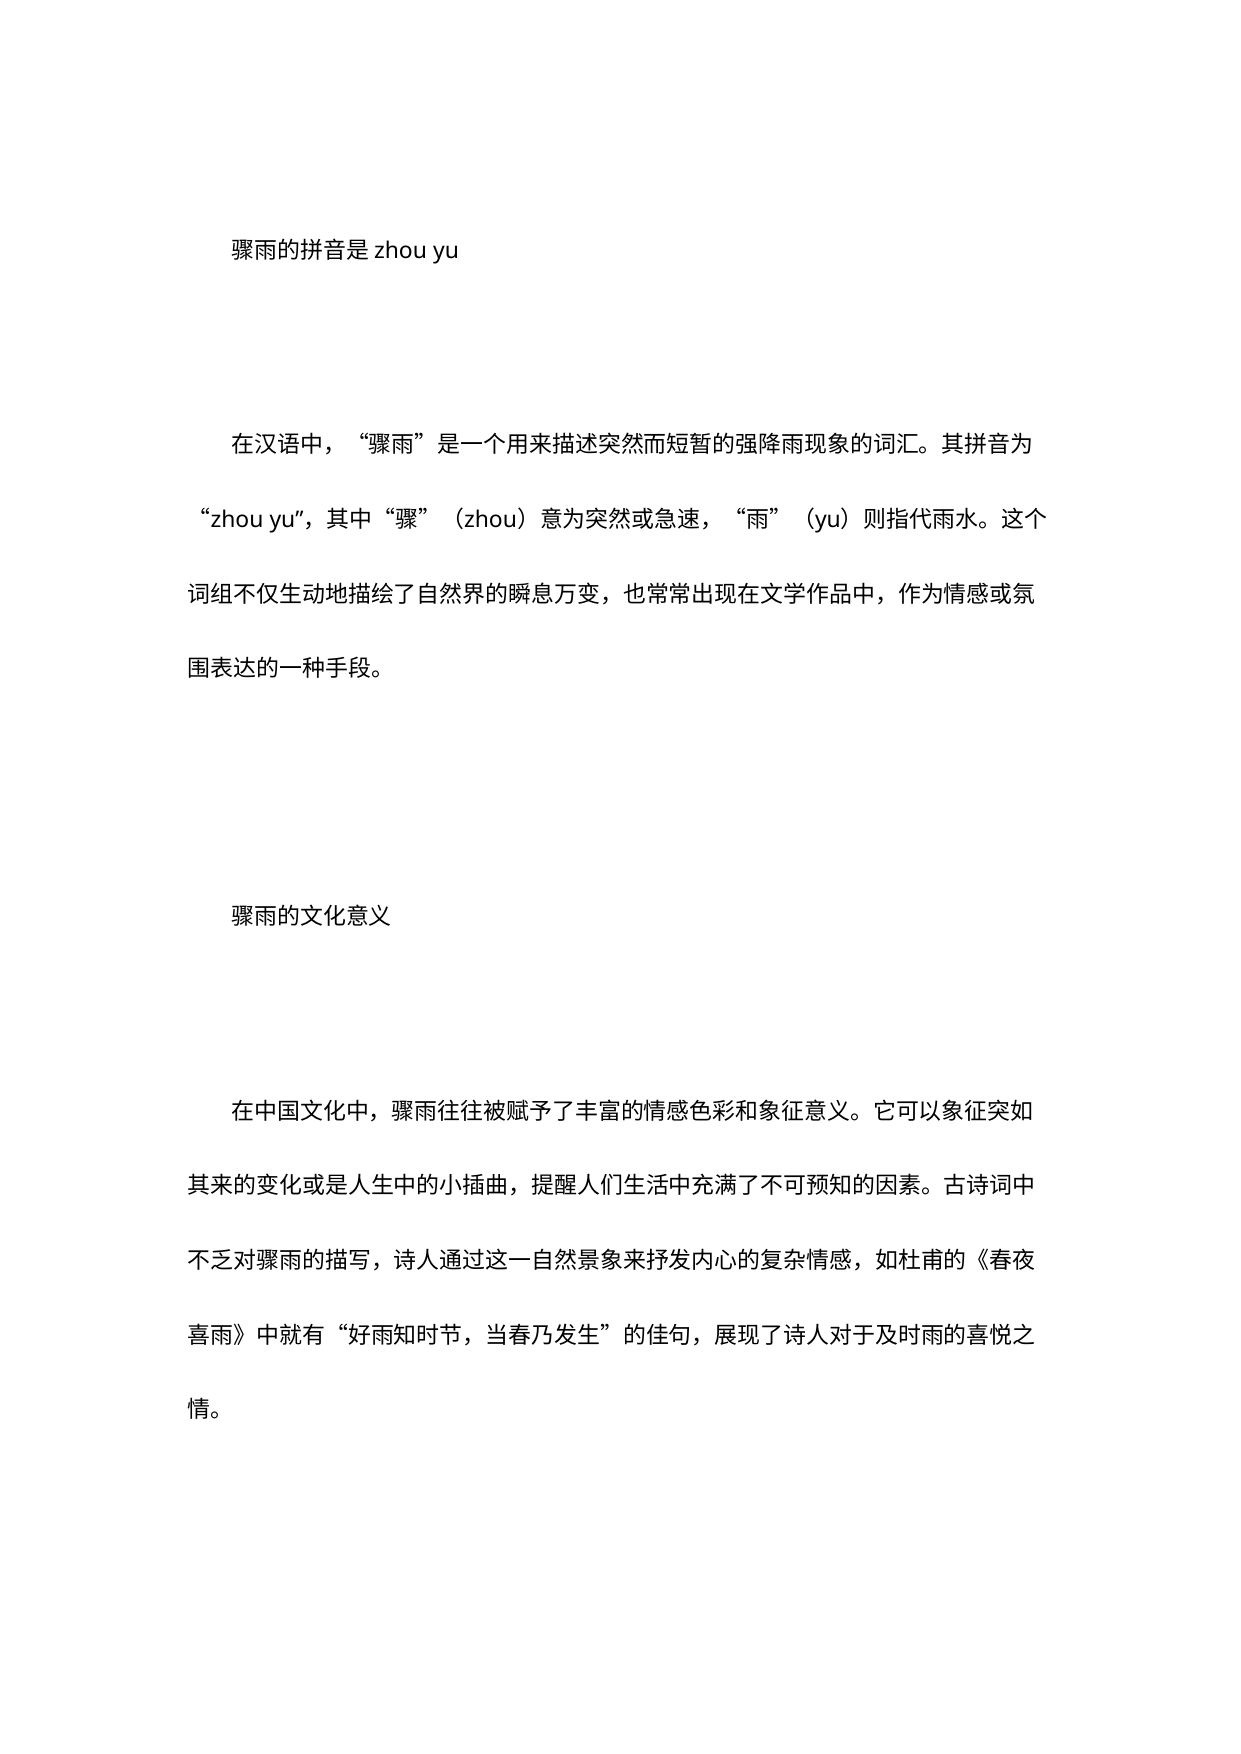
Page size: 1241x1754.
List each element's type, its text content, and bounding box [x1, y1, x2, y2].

text 在汉语中，“骤雨”是一个用来描述突然而短暂的强降雨现象的词汇。其拼音为“zhou yu”，其中“骤”（zhou）意为突然或急速，“雨”（yu）则指代雨水。这个词组不仅生动地描绘了自然界的瞬息万变，也常常出现在文学作品中，作为情感或氛围表达的一种手段。 [187, 410, 1053, 699]
text 在中国文化中，骤雨往往被赋予了丰富的情感色彩和象征意义。它可以象征突如其来的变化或是人生中的小插曲，提醒人们生活中充满了不可预知的因素。古诗词中不乏对骤雨的描写，诗人通过这一自然景象来抒发内心的复杂情感，如杜甫的《春夜喜雨》中就有“好雨知时节，当春乃发生”的佳句，展现了诗人对于及时雨的喜悦之情。 [187, 1077, 1053, 1441]
text 骤雨的文化意义 [187, 882, 1053, 947]
text 骤雨的拼音是 zhou yu [187, 216, 1053, 281]
